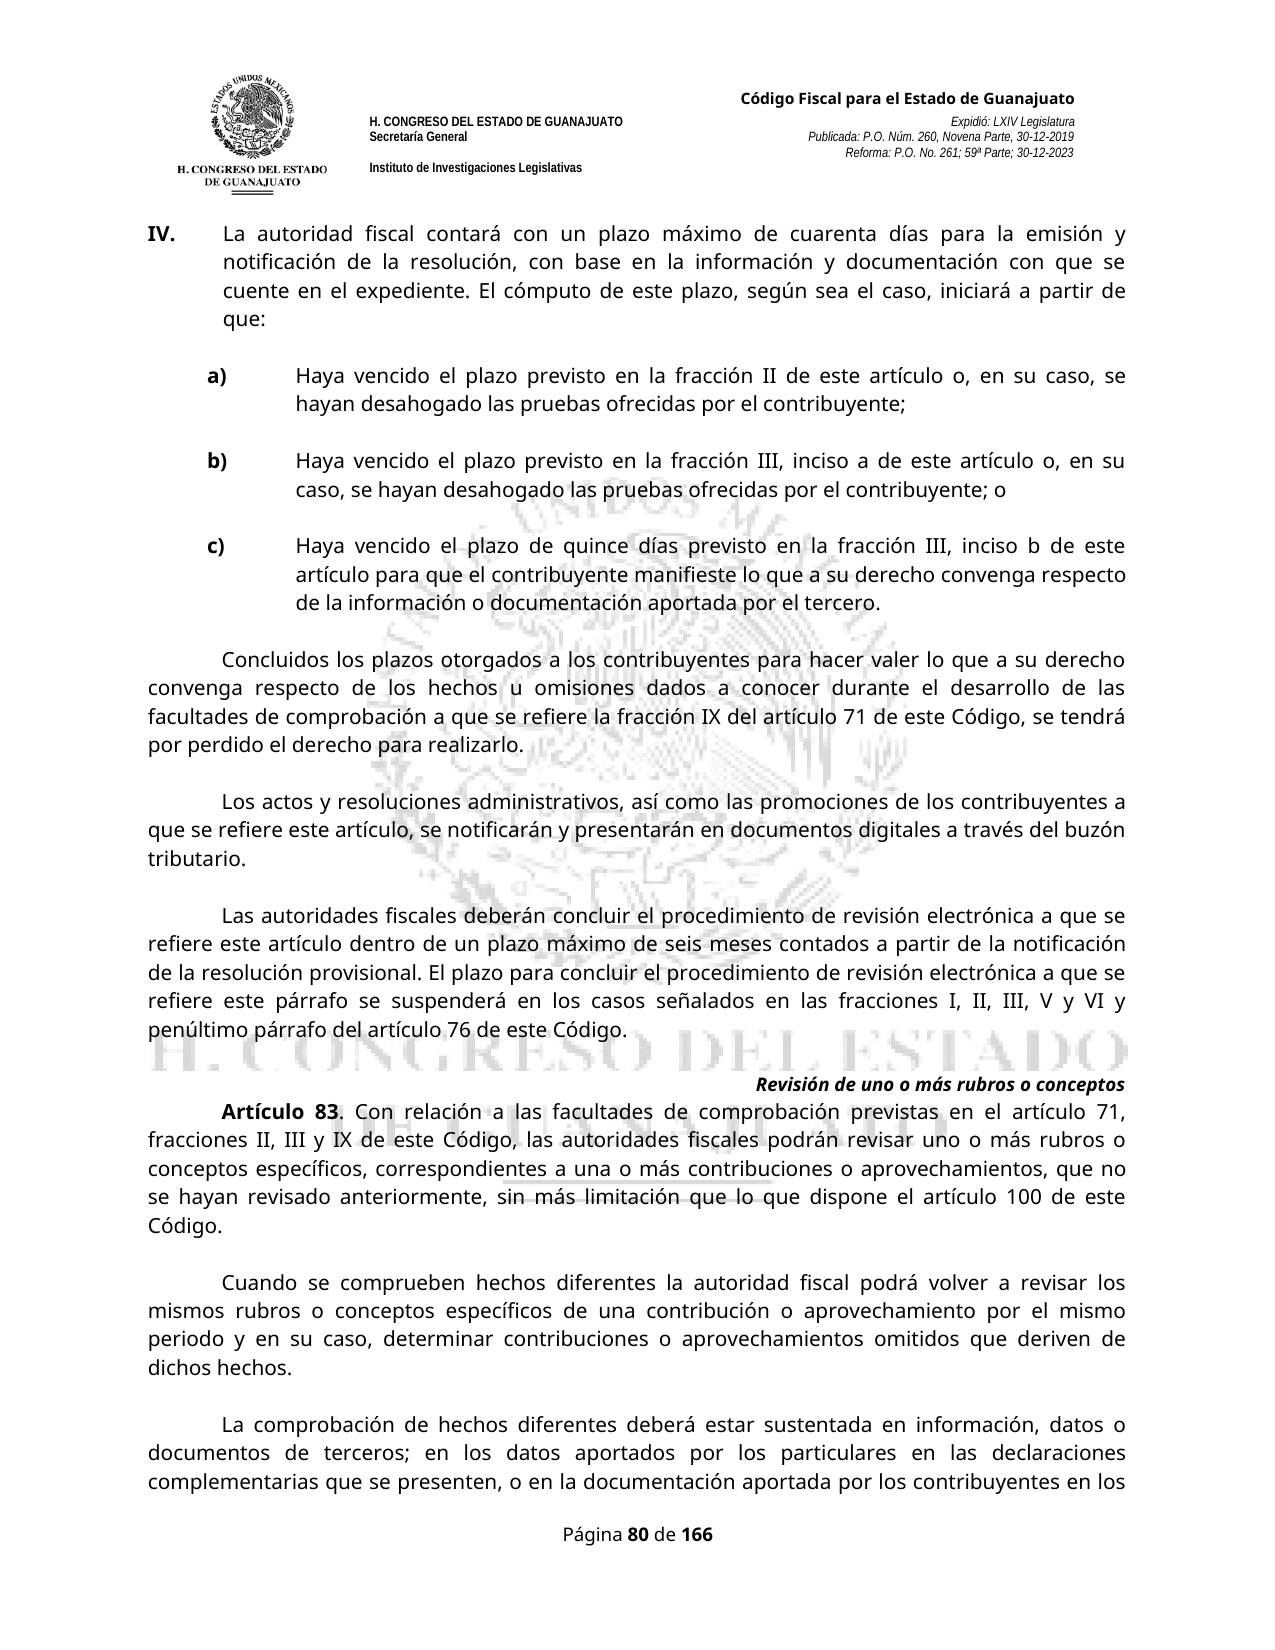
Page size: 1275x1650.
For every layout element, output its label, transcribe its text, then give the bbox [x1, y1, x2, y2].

text Cuando se comprueben hechos diferentes la autoridad fiscal podrá volver a revisar los mismos rubros o conceptos específicos de una contribución o aprovechamiento por el mismo periodo y en su caso, determinar contribuciones o aprovechamientos omitidos que deriven de dichos hechos. [148, 1268, 1127, 1381]
text Las autoridades fiscales deberán concluir el procedimiento de revisión electrónica a que se refiere este artículo dentro de un plazo máximo de seis meses contados a partir de la notificación de la resolución provisional. El plazo para concluir el procedimiento de revisión electrónica a que se refiere este párrafo se suspenderá en los casos señalados en las fracciones I, II, III, V y VI y penúltimo párrafo del artículo 76 de este Código. [148, 901, 1127, 1043]
text Los actos y resoluciones administrativos, así como las promociones de los contribuyentes a que se refiere este artículo, se notificarán y presentarán en documentos digitales a través del buzón tributario. [148, 787, 1127, 872]
picture [177, 75, 327, 201]
list Haya vencido el plazo de quince días previsto en la fracción III, inciso b de este artículo para que el contribuyente manifieste lo que a su derecho convenga respecto de la información o documentación aportada por el tercero. [207, 532, 1127, 617]
list Haya vencido el plazo previsto en la fracción III, inciso a de este artículo o, en su caso, se hayan desahogado las pruebas ofrecidas por el contribuyente; o [207, 446, 1127, 503]
list Haya vencido el plazo previsto en la fracción II de este artículo o, en su caso, se hayan desahogado las pruebas ofrecidas por el contribuyente; [207, 361, 1127, 418]
list La autoridad fiscal contará con un plazo máximo de cuarenta días para la emisión y notificación de la resolución, con base en la información y documentación con que se cuente en el expediente. El cómputo de este plazo, según sea el caso, iniciará a partir de que: [148, 219, 1127, 333]
text Artículo 83. Con relación a las facultades de comprobación previstas en el artículo 71, fracciones II, III y IX de este Código, las autoridades fiscales podrán revisar uno o más rubros o conceptos específicos, correspondientes a una o más contribuciones o aprovechamientos, que no se hayan revisado anteriormente, sin más limitación que lo que dispone el artículo 100 de este Código. [148, 1097, 1127, 1239]
text Revisión de uno o más rubros o conceptos [148, 1072, 1127, 1097]
text Concluidos los plazos otorgados a los contribuyentes para hacer valer lo que a su derecho convenga respecto de los hechos u omisiones dados a conocer durante el desarrollo de las facultades de comprobación a que se refiere la fracción IX del artículo 71 de este Código, se tendrá por perdido el derecho para realizarlo. [148, 645, 1127, 759]
